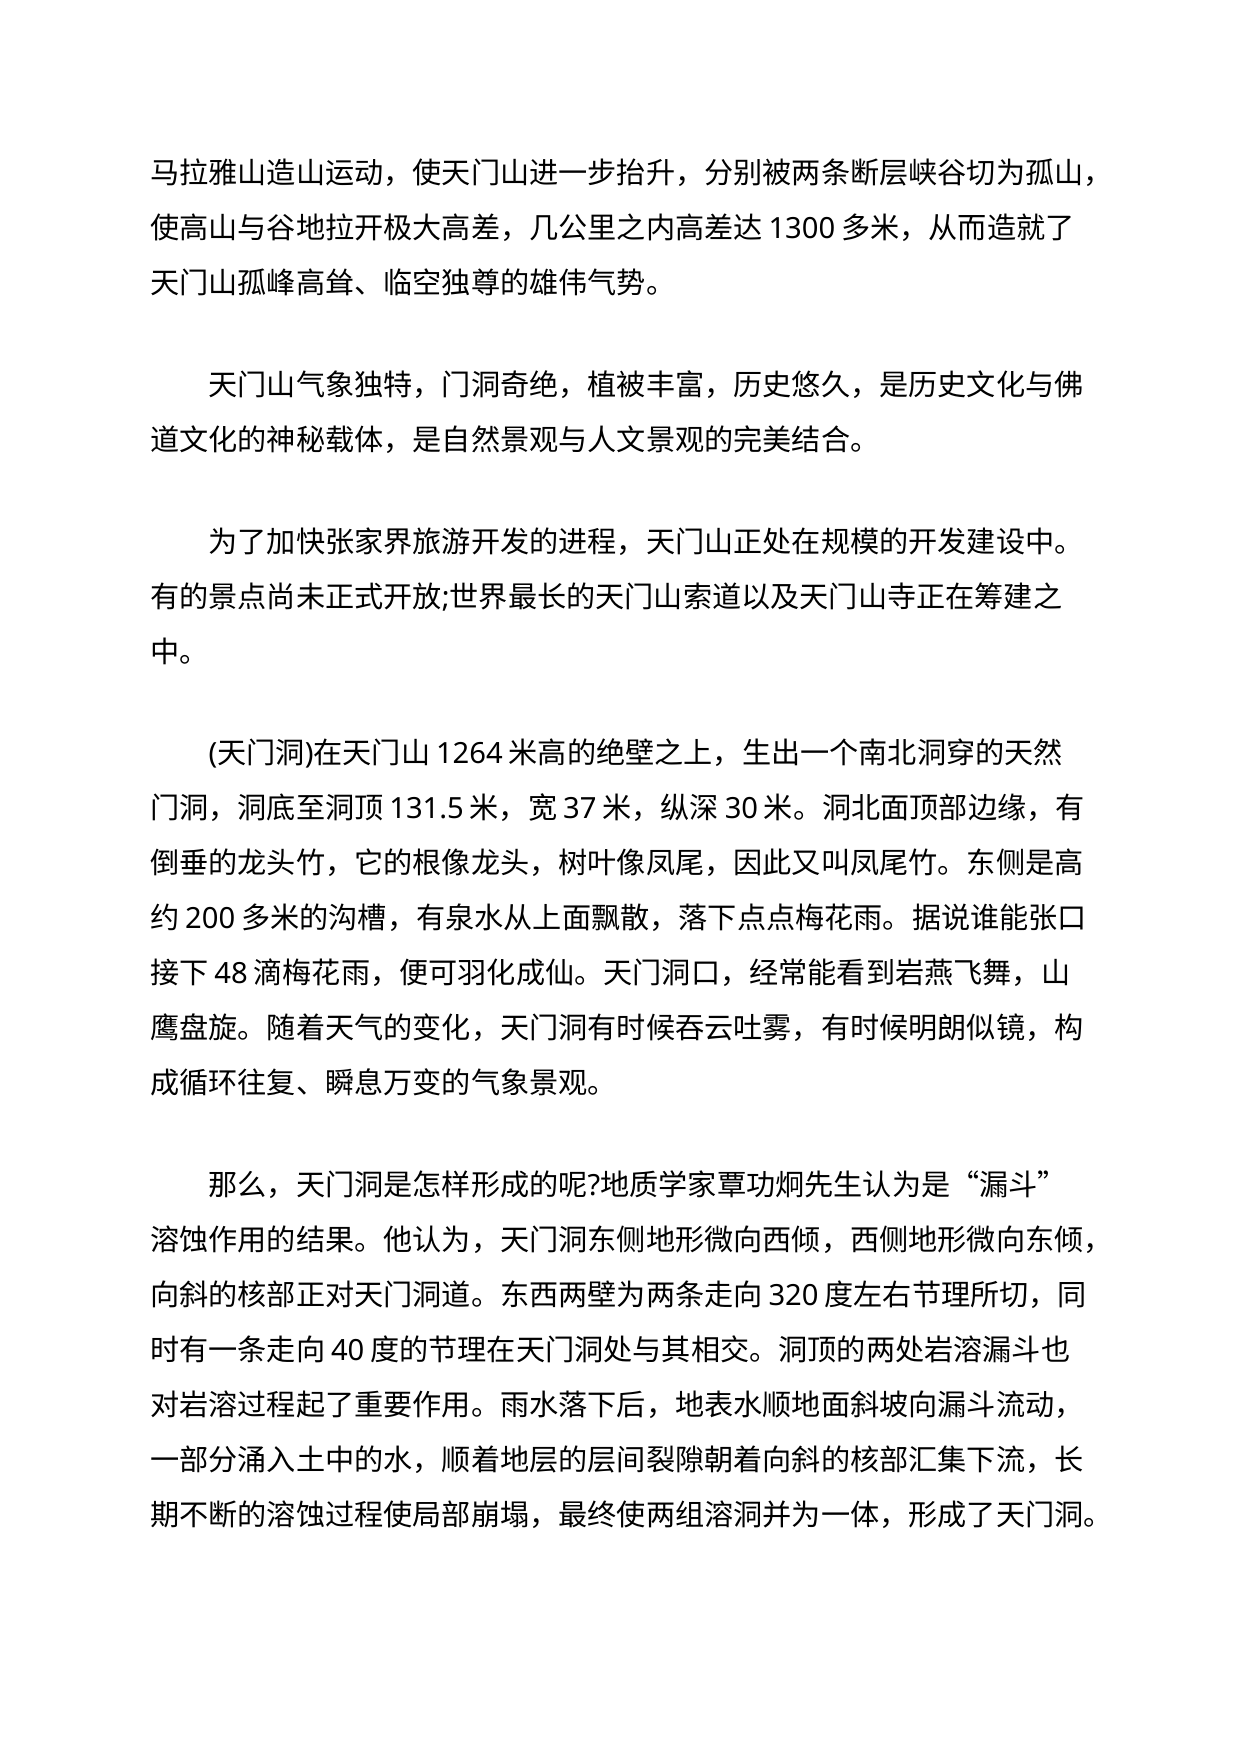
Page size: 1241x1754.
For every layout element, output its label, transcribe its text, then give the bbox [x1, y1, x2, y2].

text (天门洞)在天门山1264米高的绝壁之上，生出一个南北洞穿的天然门洞，洞底至洞顶131.5米，宽37米，纵深30米。洞北面顶部边缘，有倒垂的龙头竹，它的根像龙头，树叶像凤尾，因此又叫凤尾竹。东侧是高约200多米的沟槽，有泉水从上面飘散，落下点点梅花雨。据说谁能张口接下48滴梅花雨，便可羽化成仙。天门洞口，经常能看到岩燕飞舞，山鹰盘旋。随着天气的变化，天门洞有时候吞云吐雾，有时候明朗似镜，构成循环往复、瞬息万变的气象景观。 [150, 730, 1090, 1102]
text 天门山气象独特，门洞奇绝，植被丰富，历史悠久，是历史文化与佛道文化的神秘载体，是自然景观与人文景观的完美结合。 [150, 362, 1090, 459]
text 那么，天门洞是怎样形成的呢?地质学家覃功炯先生认为是“漏斗”溶蚀作用的结果。他认为，天门洞东侧地形微向西倾，西侧地形微向东倾，向斜的核部正对天门洞道。东西两壁为两条走向320度左右节理所切，同时有一条走向40度的节理在天门洞处与其相交。洞顶的两处岩溶漏斗也对岩溶过程起了重要作用。雨水落下后，地表水顺地面斜坡向漏斗流动，一部分涌入土中的水，顺着地层的层间裂隙朝着向斜的核部汇集下流，长期不断的溶蚀过程使局部崩塌，最终使两组溶洞并为一体，形成了天门洞。 [150, 1162, 1090, 1533]
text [150, 150, 1090, 302]
text 为了加快张家界旅游开发的进程，天门山正处在规模的开发建设中。有的景点尚未正式开放;世界最长的天门山索道以及天门山寺正在筹建之中。 [150, 518, 1090, 671]
